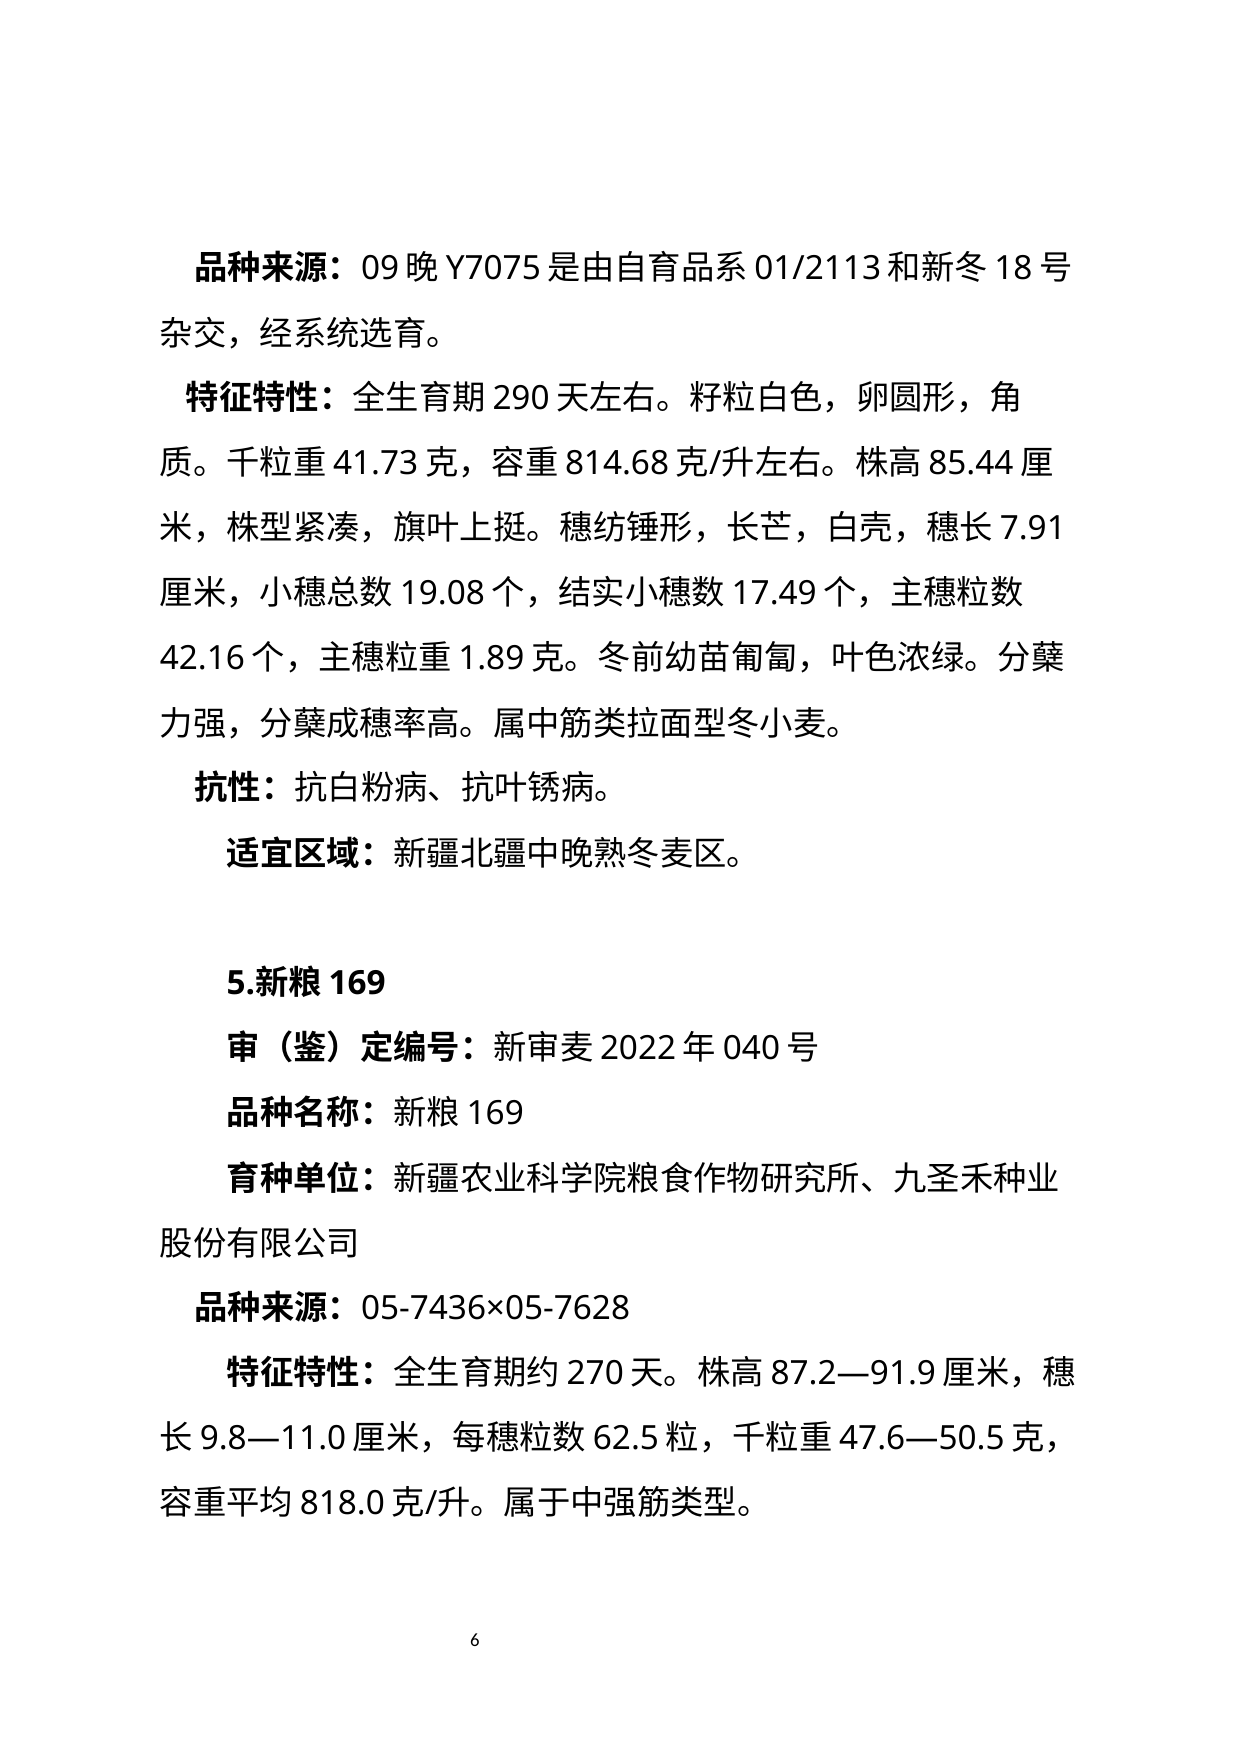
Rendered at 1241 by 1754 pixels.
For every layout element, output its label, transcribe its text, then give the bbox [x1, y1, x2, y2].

list 审（鉴）定编号：新审麦2022年040号 [159, 1013, 1081, 1078]
text 特征特性：全生育期约270天。株高87.2—91.9厘米，穗长9.8—11.0厘米，每穗粒数62.5粒，千粒重47.6—50.5克，容重平均818.0克/升。属于中强筋类型。 [159, 1338, 1081, 1533]
text 适宜区域：新疆北疆中晚熟冬麦区。 [159, 818, 1081, 883]
text 育种单位：新疆农业科学院粮食作物研究所、九圣禾种业股份有限公司 品种来源：05-7436×05-7628 [159, 1143, 1081, 1338]
list 品种名称：新粮169 [159, 1078, 1081, 1143]
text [159, 233, 1081, 818]
list 5.新粮169 [159, 948, 1081, 1013]
